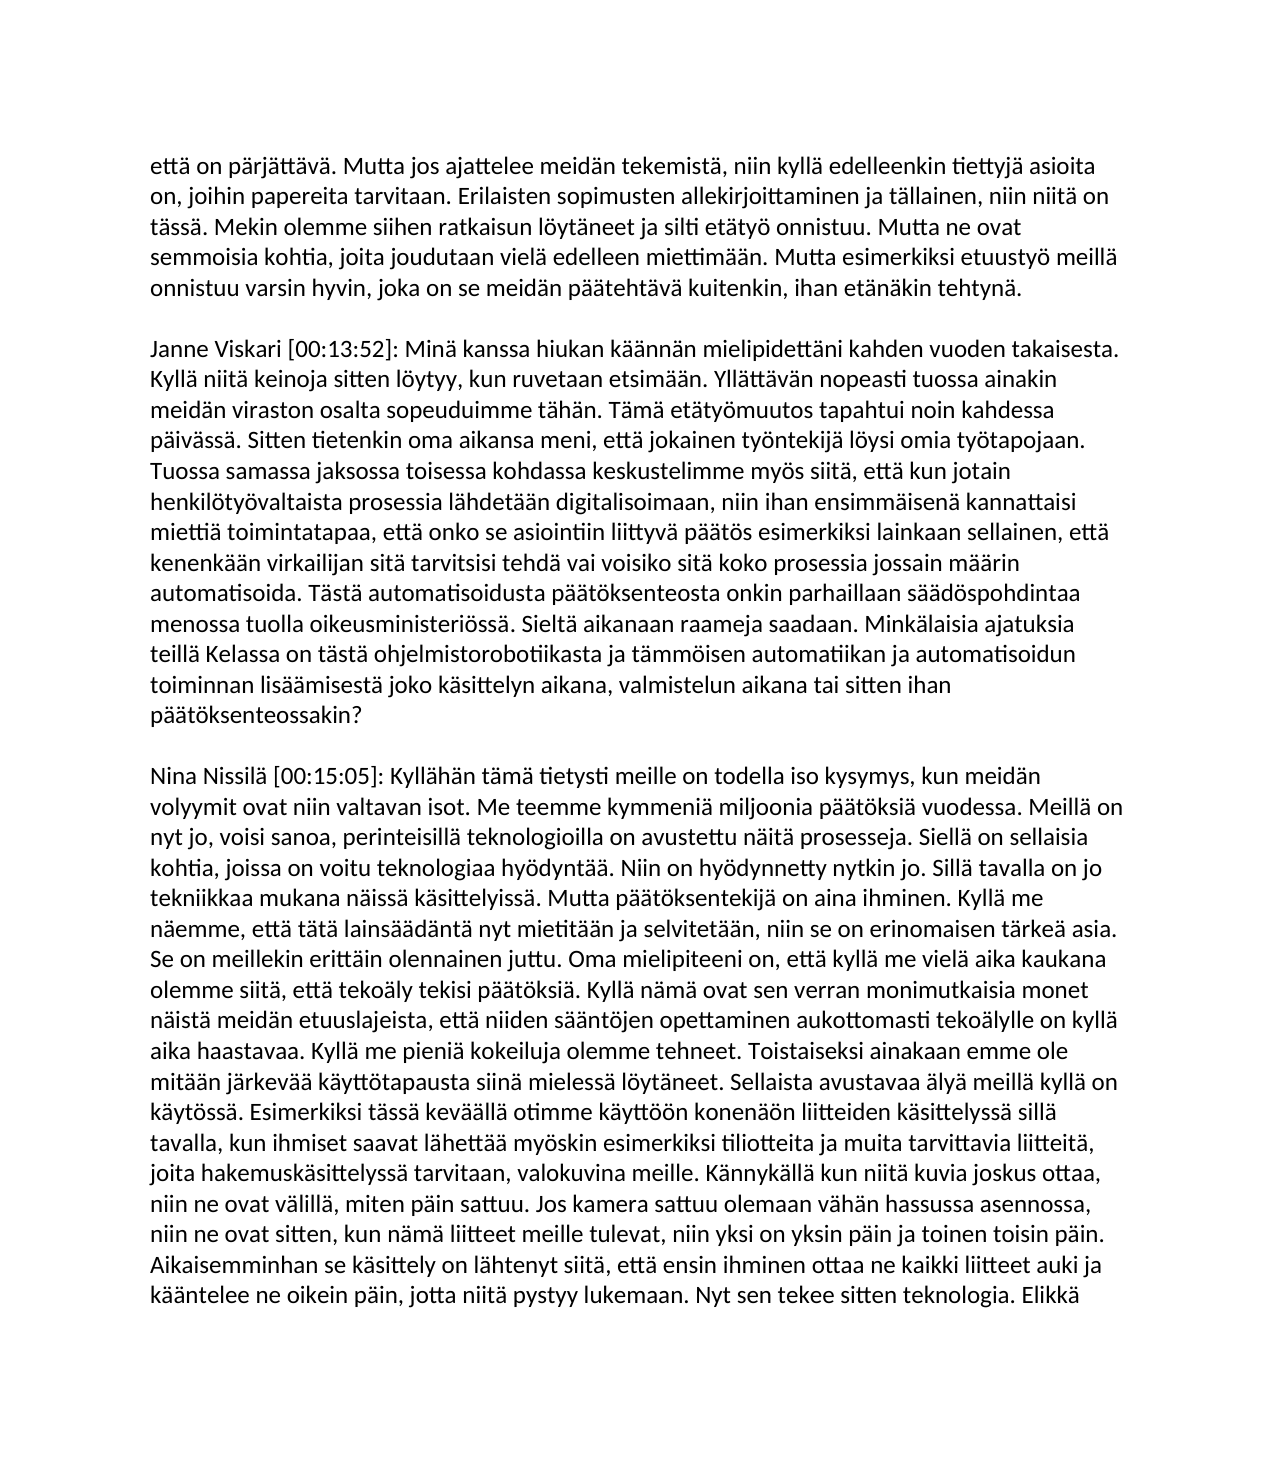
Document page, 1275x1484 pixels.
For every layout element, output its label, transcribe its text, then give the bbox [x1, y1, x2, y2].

text Janne Viskari [00:13:52]: Minä kanssa hiukan käännän mielipidettäni kahden vuoden takaisesta. Kyllä niitä keinoja sitten löytyy, kun ruvetaan etsimään. Yllättävän nopeasti tuossa ainakin meidän viraston osalta sopeuduimme tähän. Tämä etätyömuutos tapahtui noin kahdessa päivässä. Sitten tietenkin oma aikansa meni, että jokainen työntekijä löysi omia työtapojaan. Tuossa samassa jaksossa toisessa kohdassa keskustelimme myös siitä, että kun jotain henkilötyövaltaista prosessia lähdetään digitalisoimaan, niin ihan ensimmäisenä kannattaisi miettiä toimintatapaa, että onko se asiointiin liittyvä päätös esimerkiksi lainkaan sellainen, että kenenkään virkailijan sitä tarvitsisi tehdä vai voisiko sitä koko prosessia jossain määrin automatisoida. Tästä automatisoidusta päätöksenteosta onkin parhaillaan säädöspohdintaa menossa tuolla oikeusministeriössä. Sieltä aikanaan raameja saadaan. Minkälaisia ajatuksia teillä Kelassa on tästä ohjelmistorobotiikasta ja tämmöisen automatiikan ja automatisoidun toiminnan lisäämisestä joko käsittelyn aikana, valmistelun aikana tai sitten ihan päätöksenteossakin? [150, 333, 1125, 730]
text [150, 760, 1125, 1310]
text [150, 150, 1125, 303]
